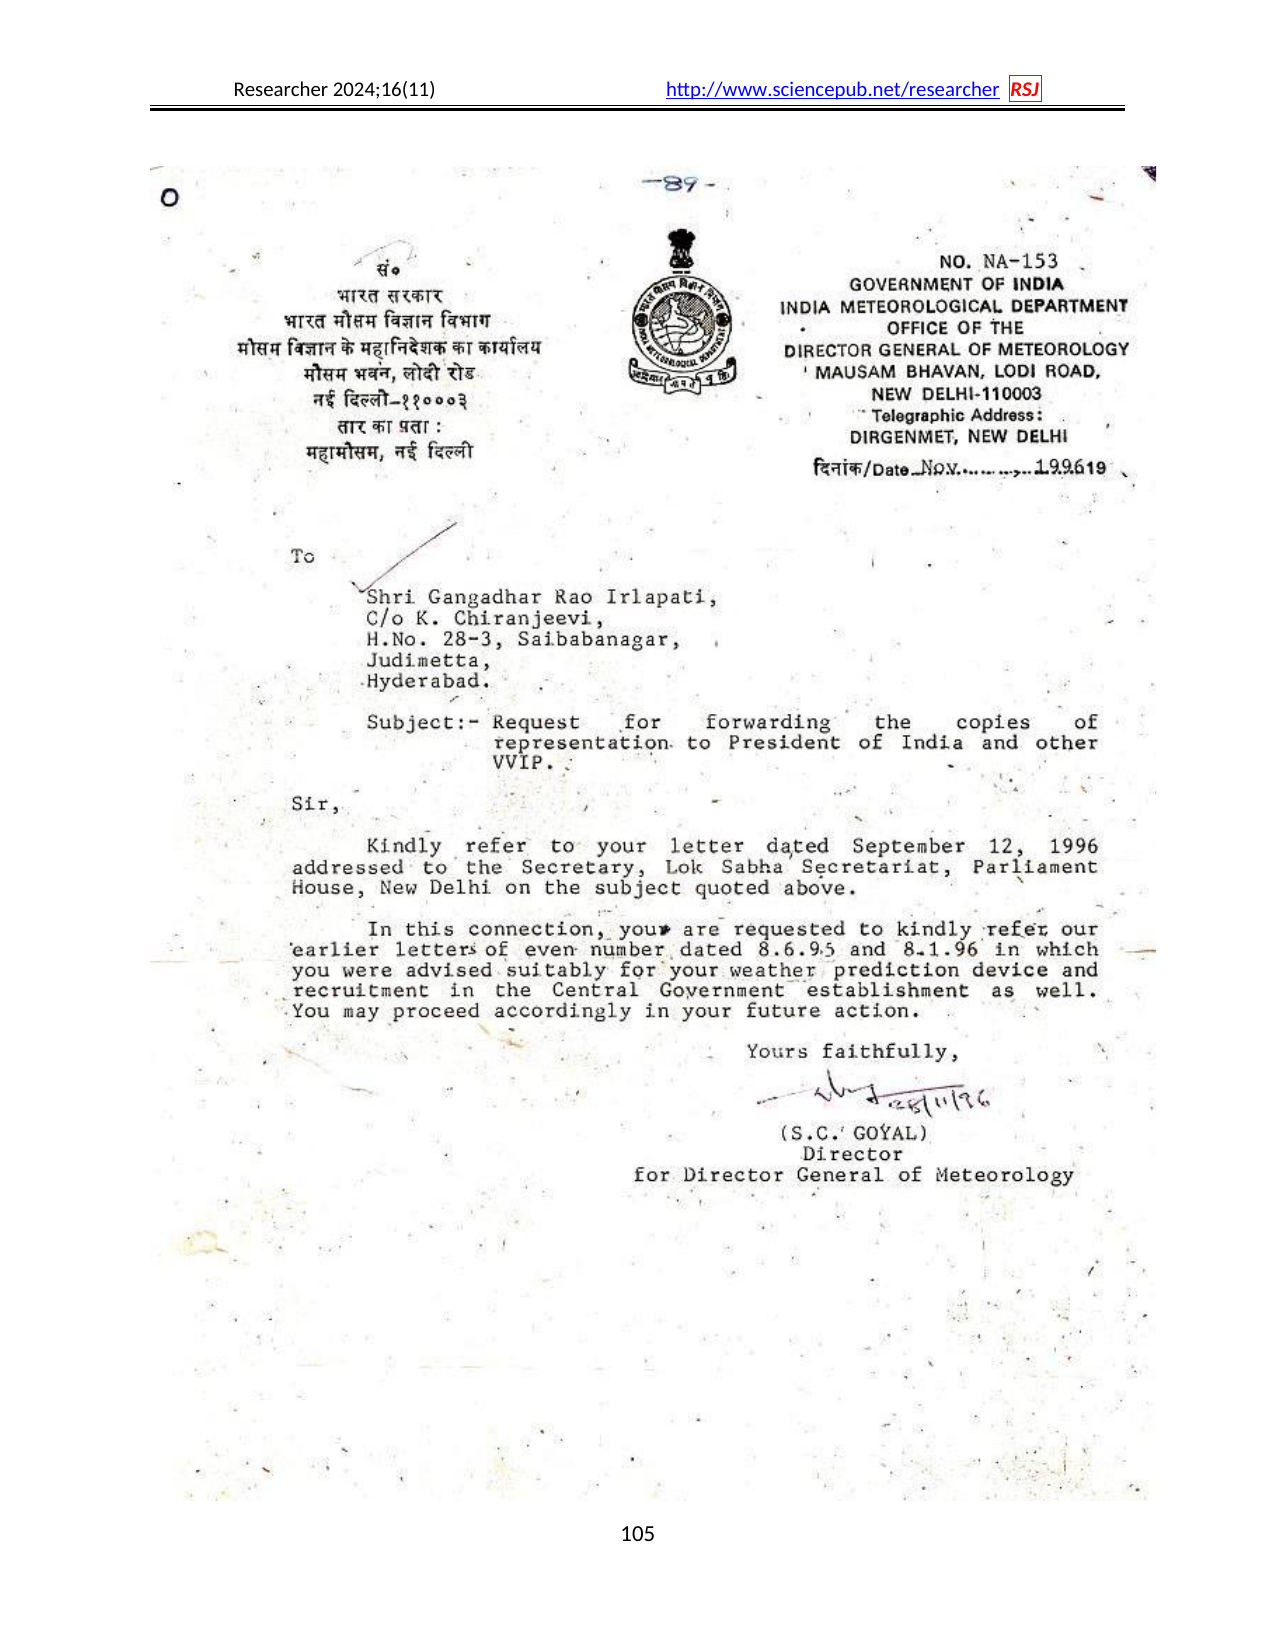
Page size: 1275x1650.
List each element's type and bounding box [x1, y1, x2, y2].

picture [150, 166, 1157, 1501]
